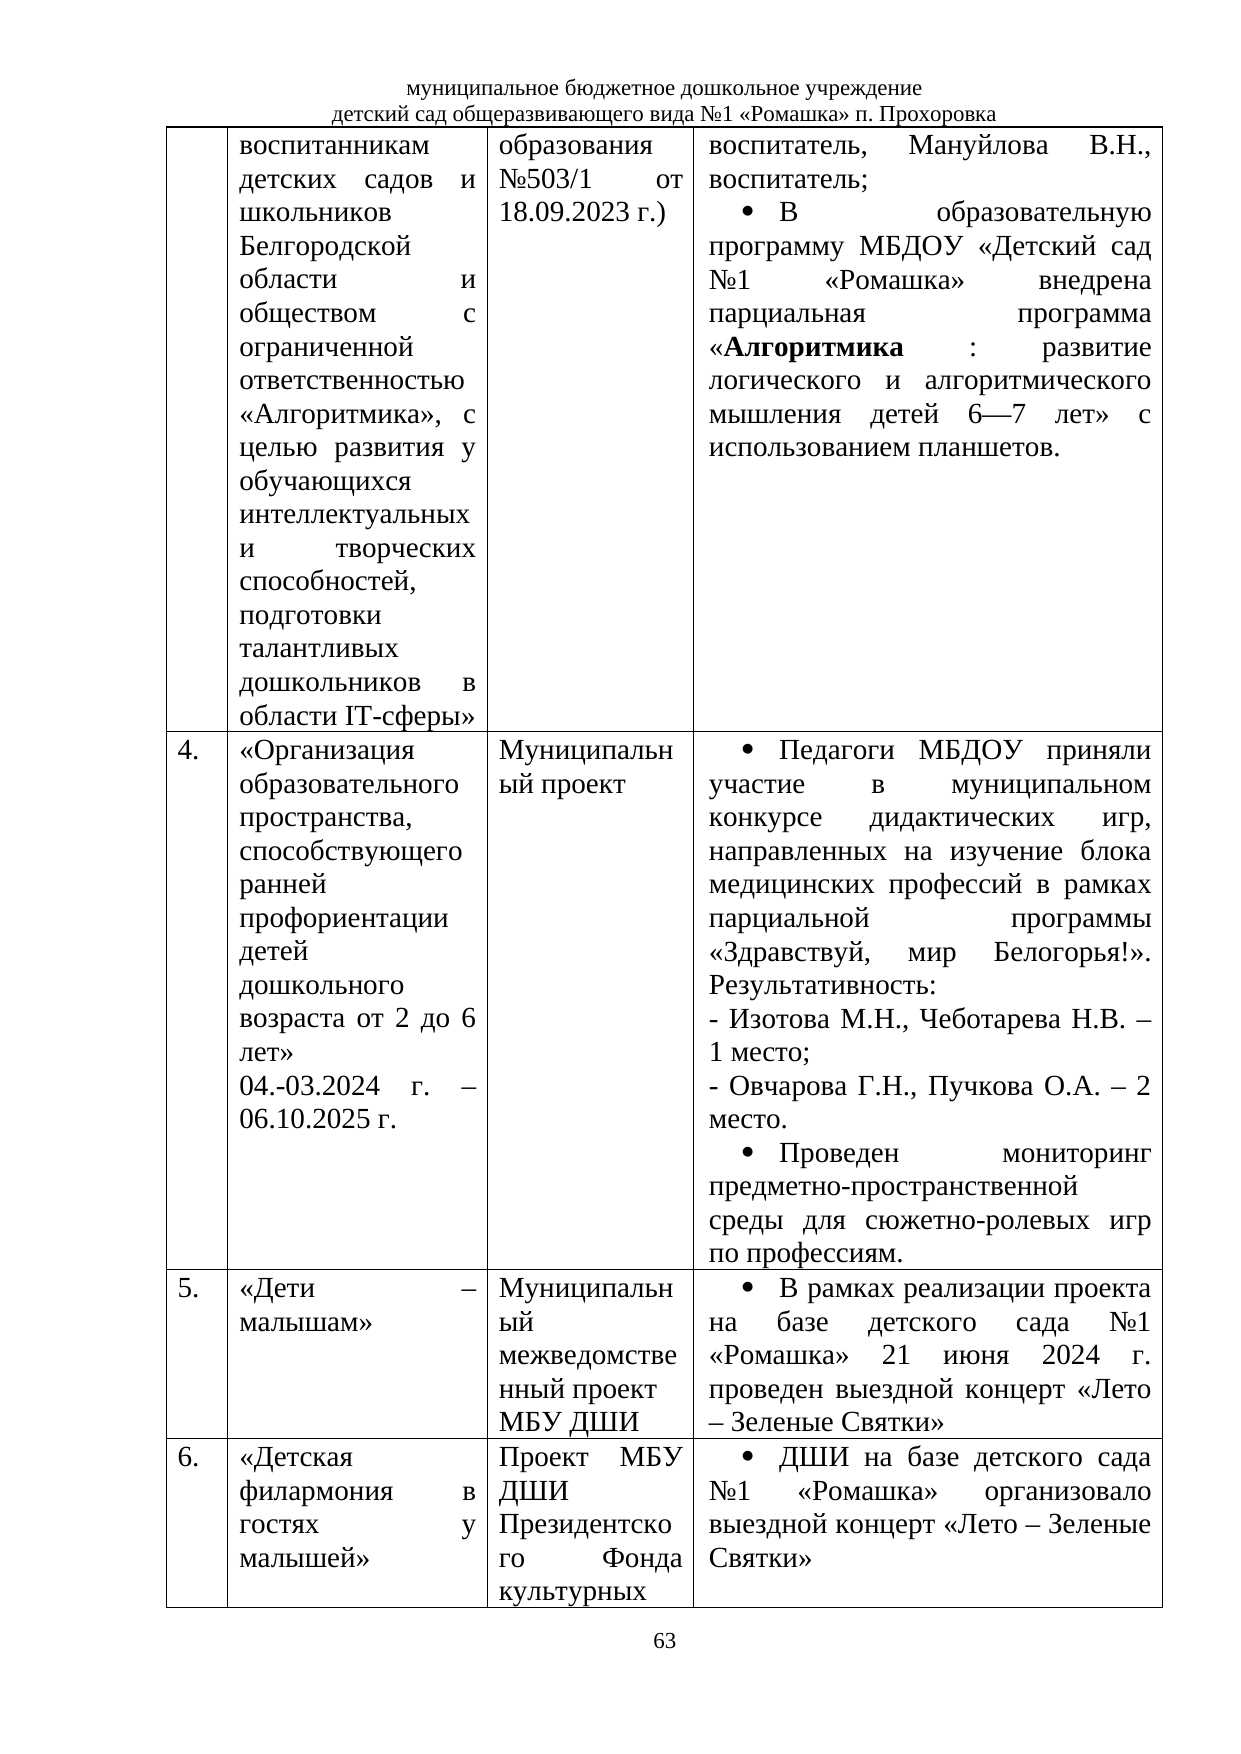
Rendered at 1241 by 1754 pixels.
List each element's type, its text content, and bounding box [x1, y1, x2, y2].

table_cell Муниципальный проект [488, 732, 693, 1269]
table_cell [228, 1439, 487, 1607]
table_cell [228, 128, 487, 731]
table_cell 6. [167, 1439, 227, 1607]
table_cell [488, 1439, 693, 1607]
table_cell В рамках реализации проекта на базе детского сада №1 «Ромашка» 21 июня 2024 г. проведен выездной концерт «Лето – Зеленые Святки» [694, 1270, 1162, 1438]
table_cell Муниципальный межведомственный проект МБУ ДШИ [488, 1270, 693, 1438]
table_cell 5. [167, 1270, 227, 1438]
table_cell Педагоги МБДОУ приняли участие в муниципальном конкурсе дидактических игр, направленных на изучение блока медицинских профессий в рамках парциальной программы «Здравствуй, мир Белогорья!». Результативность: - Изотова М.Н., Чеботарева Н.В. – 1 место; - Овчарова Г.Н., Пучкова О.А. – 2 место. Проведен мониторинг предметно-пространственной среды для сюжетно-ролевых игр по профессиям. [694, 732, 1162, 1269]
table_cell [694, 1439, 1162, 1607]
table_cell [694, 128, 1162, 731]
table_cell 4. [167, 732, 227, 1269]
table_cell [488, 128, 693, 731]
table_cell «Организация образовательного пространства, способствующего ранней профориентации детей дошкольного возраста от 2 до 6 лет» 04.-03.2024 г. – 06.10.2025 г. [228, 732, 487, 1269]
table_cell «Дети – малышам» [228, 1270, 487, 1438]
table_cell 3. [167, 128, 227, 731]
